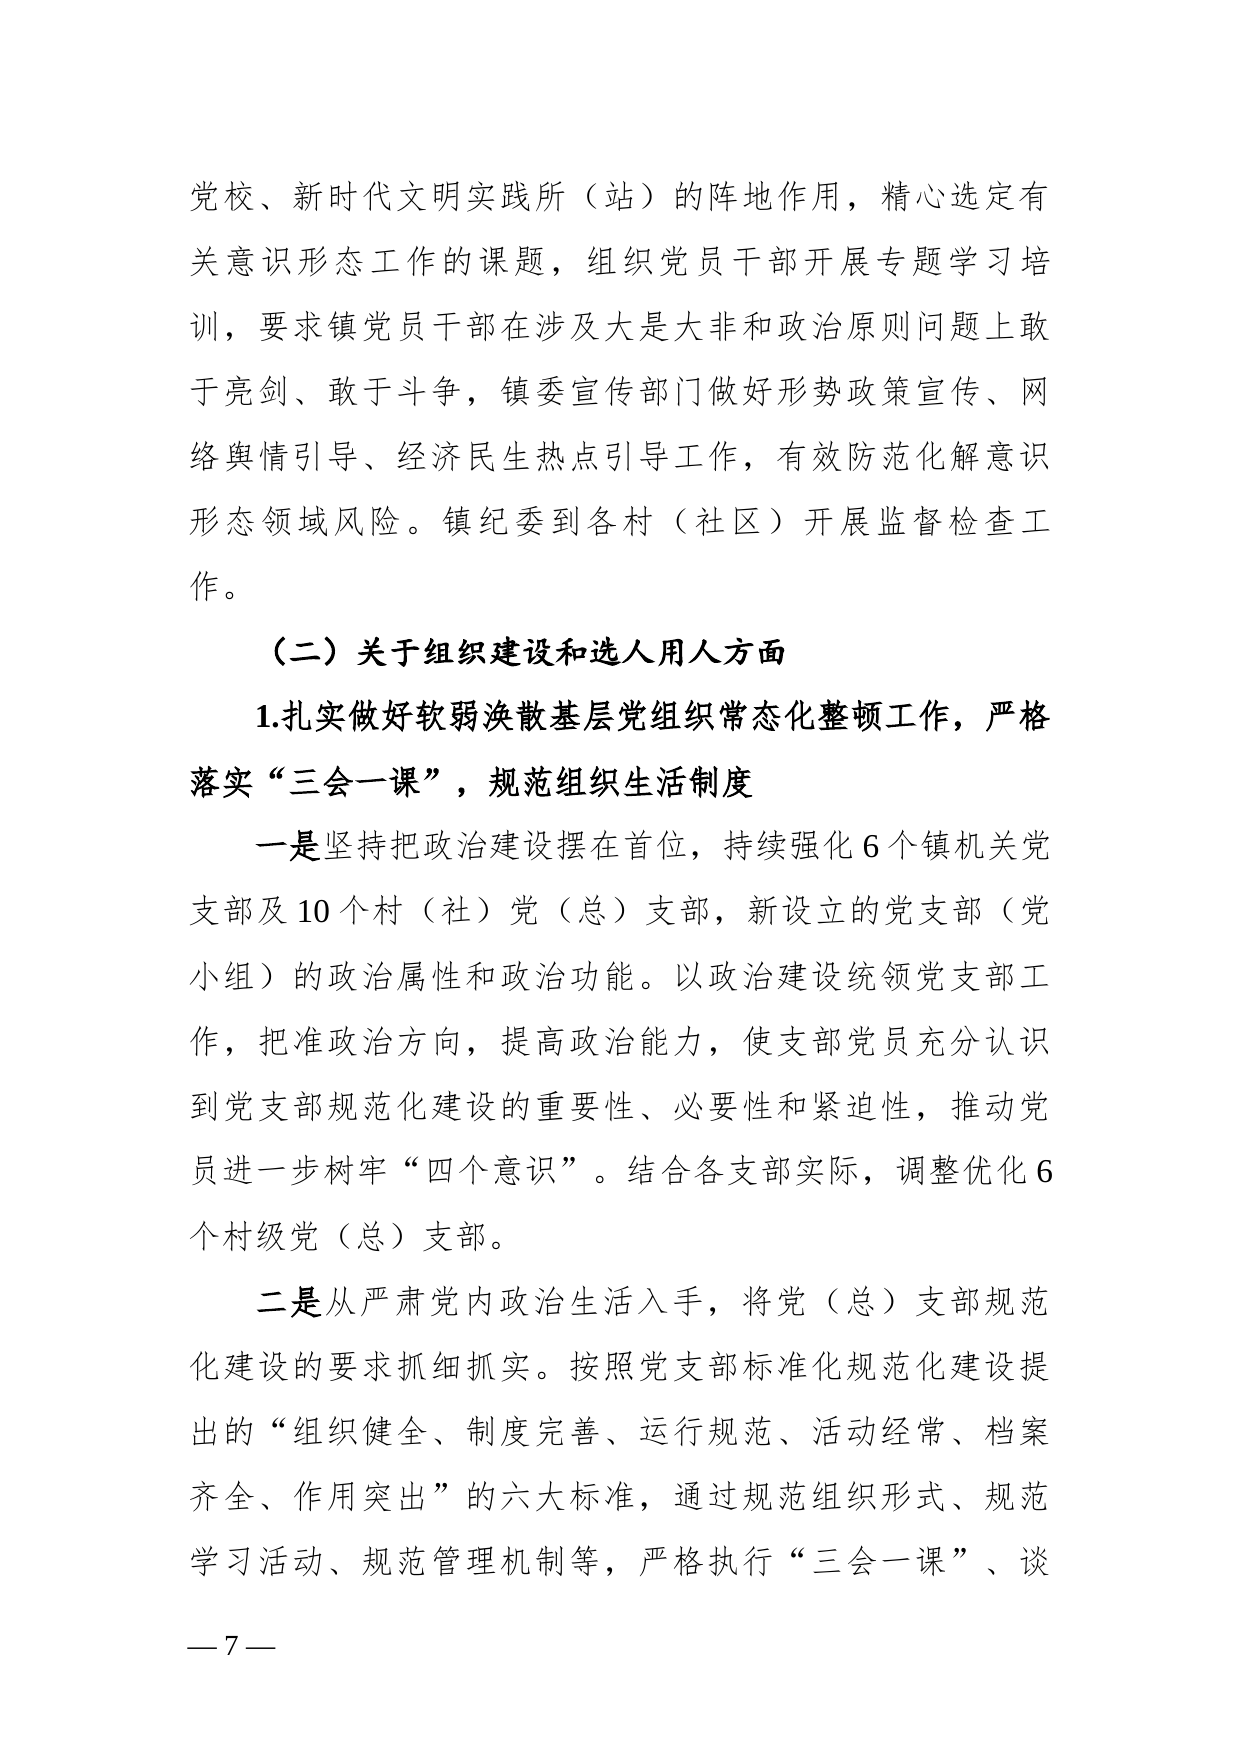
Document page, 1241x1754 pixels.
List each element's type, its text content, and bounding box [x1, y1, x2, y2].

list （二）关于组织建设和选人用人方面 [187, 617, 1053, 682]
list 一是坚持把政治建设摆在首位，持续强化6个镇机关党支部及10个村（社）党（总）支部，新设立的党支部（党小组）的政治属性和政治功能。以政治建设统领党支部工作，把准政治方向，提高政治能力，使支部党员充分认识到党支部规范化建设的重要性、必要性和紧迫性，推动党员进一步树牢“四个意识”。结合各支部实际，调整优化6个村级党（总）支部。 [187, 812, 1053, 1267]
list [187, 162, 1053, 617]
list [187, 1267, 1053, 1592]
list 1.扎实做好软弱涣散基层党组织常态化整顿工作，严格落实“三会一课”，规范组织生活制度 [187, 682, 1053, 812]
